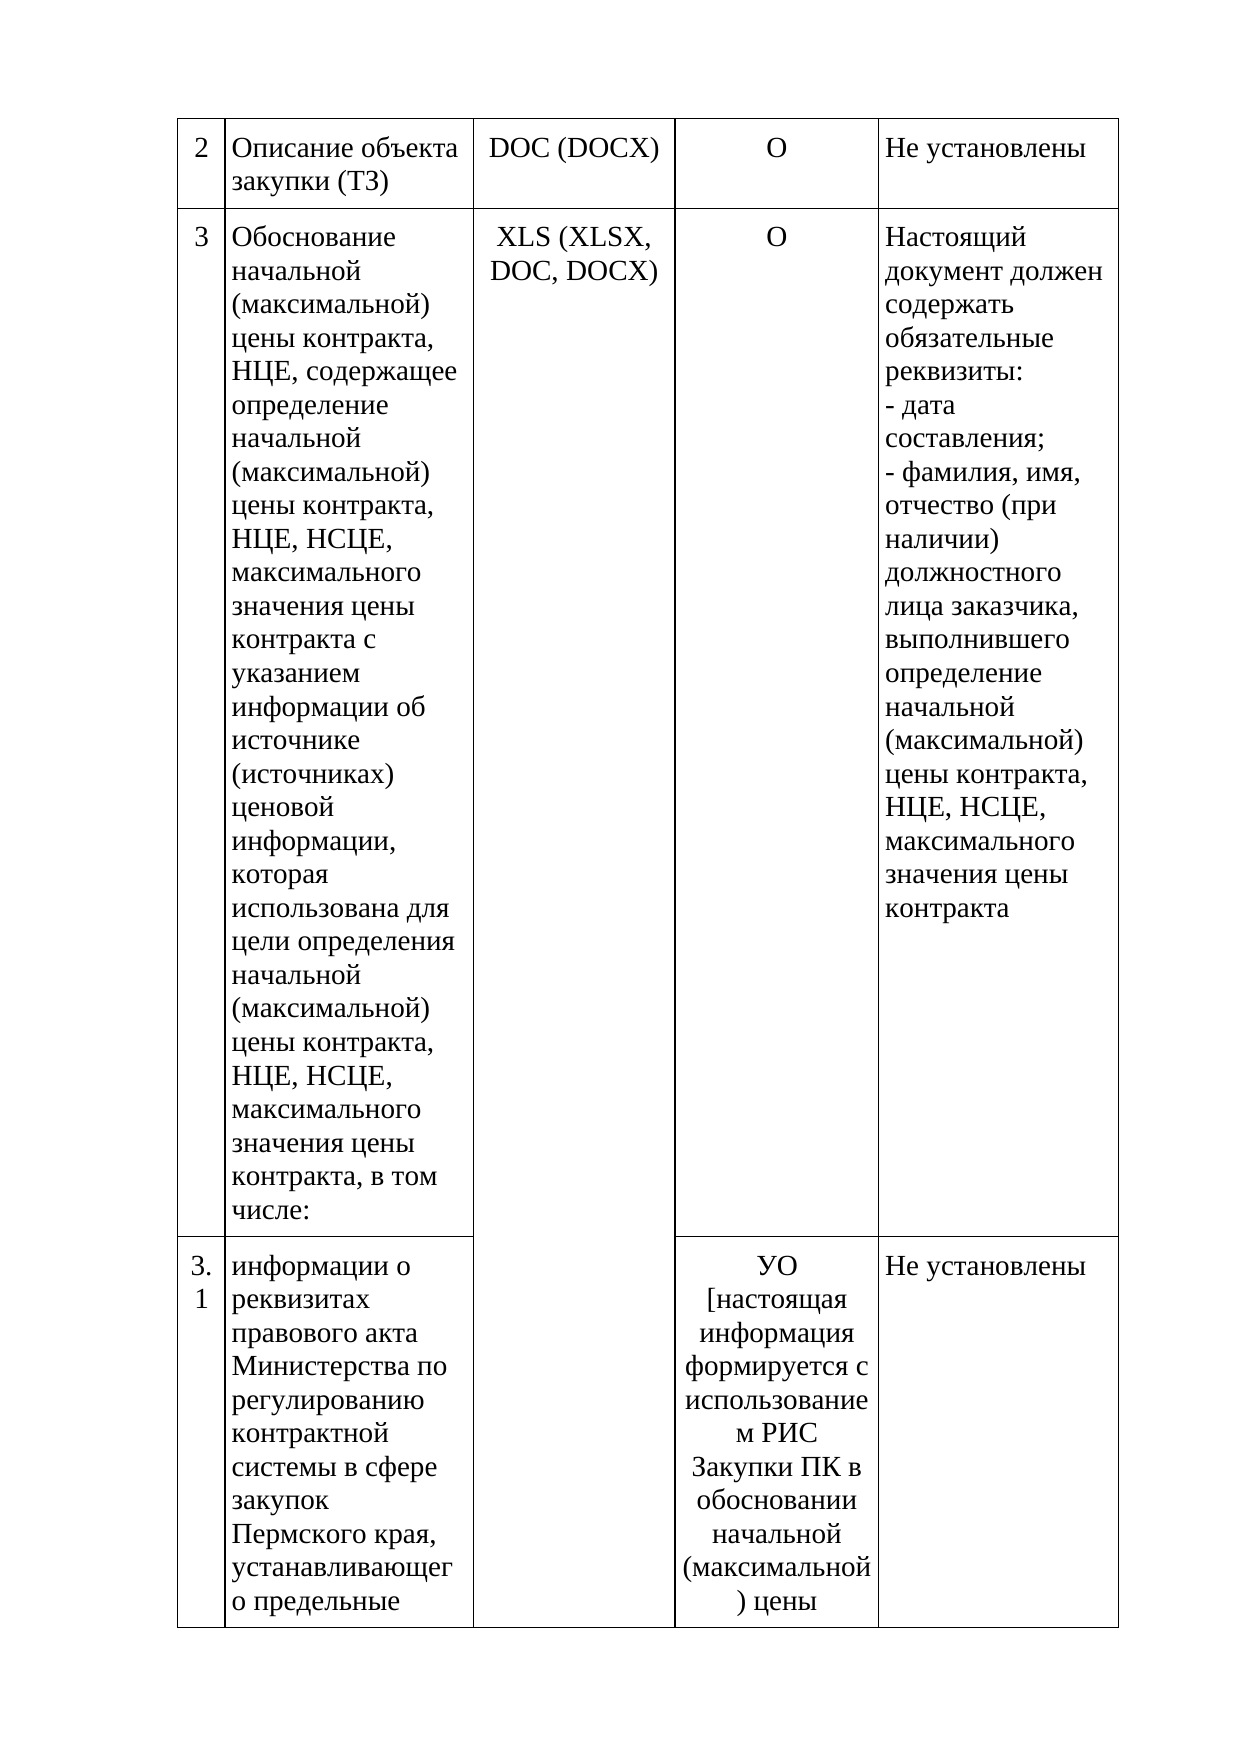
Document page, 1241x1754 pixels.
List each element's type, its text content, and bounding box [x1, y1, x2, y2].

table_cell Обоснование начальной (максимальной) цены контракта, НЦЕ, содержащее определение начальной (максимальной) цены контракта, НЦЕ, НСЦЕ, максимального значения цены контракта с указанием информации об источнике (источниках) ценовой информации, которая использована для цели определения начальной (максимальной) цены контракта, НЦЕ, НСЦЕ, максимального значения цены контракта, в том числе: [226, 209, 473, 1236]
table_cell О [676, 119, 878, 207]
table_cell XLS (XLSX, DOC, DOCX) [474, 209, 674, 1627]
table_cell DOC (DOCX) [474, 119, 674, 207]
table_cell 3.1 [178, 1237, 224, 1627]
table_cell О [676, 209, 878, 1236]
table_cell Не установлены [879, 119, 1118, 207]
table_cell Настоящий документ должен содержать обязательные реквизиты: - дата составления; - фамилия, имя, отчество (при наличии) должностного лица заказчика, выполнившего определение начальной (максимальной) цены контракта, НЦЕ, НСЦЕ, максимального значения цены контракта [879, 209, 1118, 1236]
table_cell 2 [178, 119, 224, 207]
table_cell 3 [178, 209, 224, 1236]
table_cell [676, 1237, 878, 1627]
table_cell Описание объекта закупки (ТЗ) [226, 119, 473, 207]
table_cell Не установлены [879, 1237, 1118, 1627]
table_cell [226, 1237, 473, 1627]
